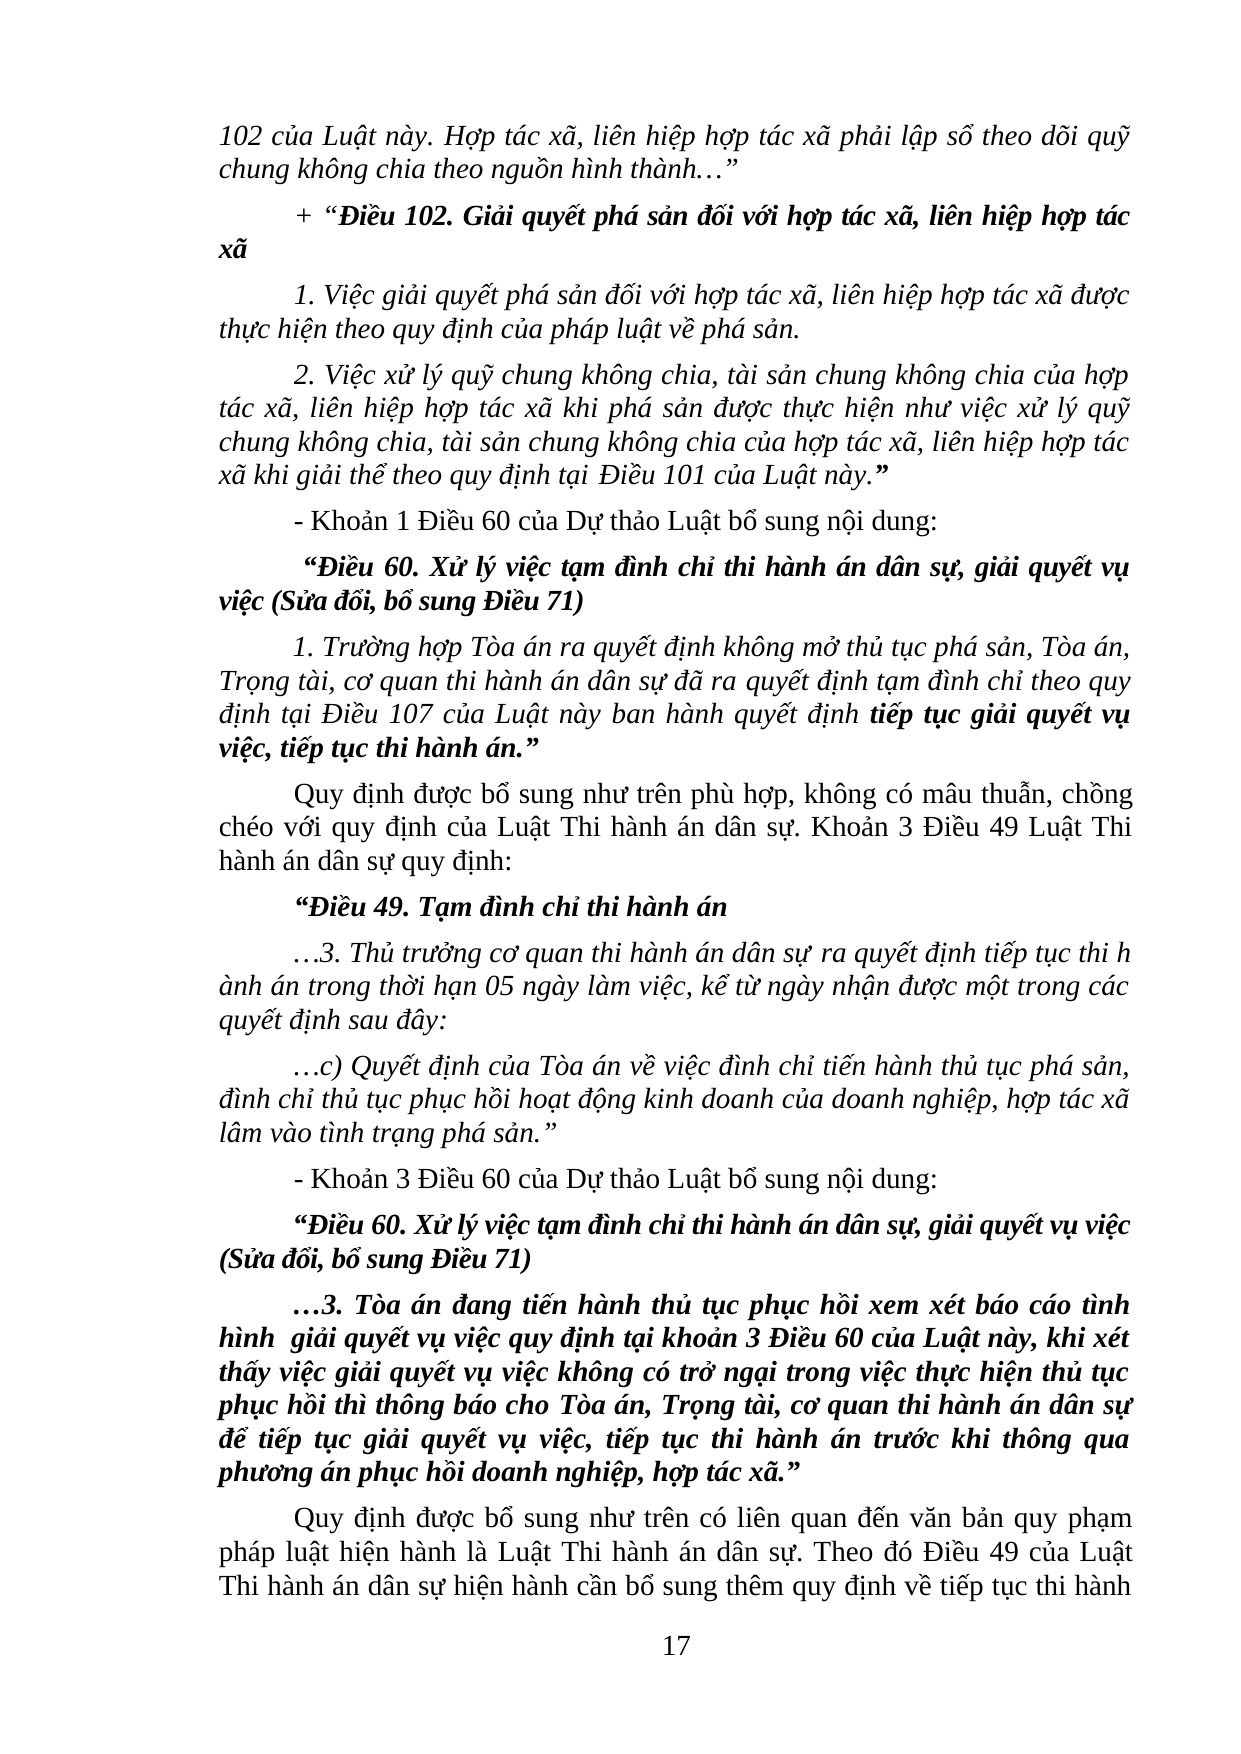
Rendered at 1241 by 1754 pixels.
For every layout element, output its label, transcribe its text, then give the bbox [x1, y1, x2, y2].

text “Điều 60. Xử lý việc tạm đình chỉ thi hành án dân sự, giải quyết vụ việc (Sửa đổi, bổ sung Điều 71) [218, 549, 1134, 617]
text - Khoản 3 Điều 60 của Dự thảo Luật bổ sung nội dung: [218, 1161, 1134, 1195]
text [218, 1501, 1134, 1601]
text + “Điều 102. Giải quyết phá sản đối với hợp tác xã, liên hiệp hợp tác xã [218, 198, 1134, 265]
text “Điều 60. Xử lý việc tạm đình chỉ thi hành án dân sự, giải quyết vụ việc (Sửa đổi, bổ sung Điều 71) [218, 1207, 1134, 1274]
text …3. Tòa án đang tiến hành thủ tục phục hồi xem xét báo cáo tình hình giải quyết vụ việc quy định tại khoản 3 Điều 60 của Luật này, khi xét thấy việc giải quyết vụ việc không có trở ngại trong việc thực hiện thủ tục phục hồi thì thông báo cho Tòa án, Trọng tài, cơ quan thi hành án dân sự để tiếp tục giải quyết vụ việc, tiếp tục thi hành án trước khi thông qua phương án phục hồi doanh nghiệp, hợp tác xã.” [218, 1287, 1134, 1488]
text - Khoản 1 Điều 60 của Dự thảo Luật bổ sung nội dung: [218, 503, 1134, 537]
text 1. Trường hợp Tòa án ra quyết định không mở thủ tục phá sản, Tòa án, Trọng tài, cơ quan thi hành án dân sự đã ra quyết định tạm đình chỉ theo quy định tại Điều 107 của Luật này ban hành quyết định tiếp tục giải quyết vụ việc, tiếp tục thi hành án.” [218, 629, 1134, 763]
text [218, 118, 1134, 185]
text …c) Quyết định của Tòa án về việc đình chỉ tiến hành thủ tục phá sản, đình chỉ thủ tục phục hồi hoạt động kinh doanh của doanh nghiệp, hợp tác xã lâm vào tình trạng phá sản.” [218, 1048, 1134, 1149]
text 2. Việc xử lý quỹ chung không chia, tài sản chung không chia của hợp tác xã, liên hiệp hợp tác xã khi phá sản được thực hiện như việc xử lý quỹ chung không chia, tài sản chung không chia của hợp tác xã, liên hiệp hợp tác xã khi giải thể theo quy định tại Điều 101 của Luật này.” [218, 357, 1134, 491]
text Quy định được bổ sung như trên phù hợp, không có mâu thuẫn, chồng chéo với quy định của Luật Thi hành án dân sự. Khoản 3 Điều 49 Luật Thi hành án dân sự quy định: [218, 776, 1134, 876]
text …3. Thủ trưởng cơ quan thi hành án dân sự ra quyết định tiếp tục thi hành án trong thời hạn 05 ngày làm việc, kể từ ngày nhận được một trong các quyết định sau đây: [218, 935, 1134, 1036]
text 1. Việc giải quyết phá sản đối với hợp tác xã, liên hiệp hợp tác xã được thực hiện theo quy định của pháp luật về phá sản. [218, 277, 1134, 344]
text “Điều 49. Tạm đình chỉ thi hành án [218, 889, 1134, 922]
